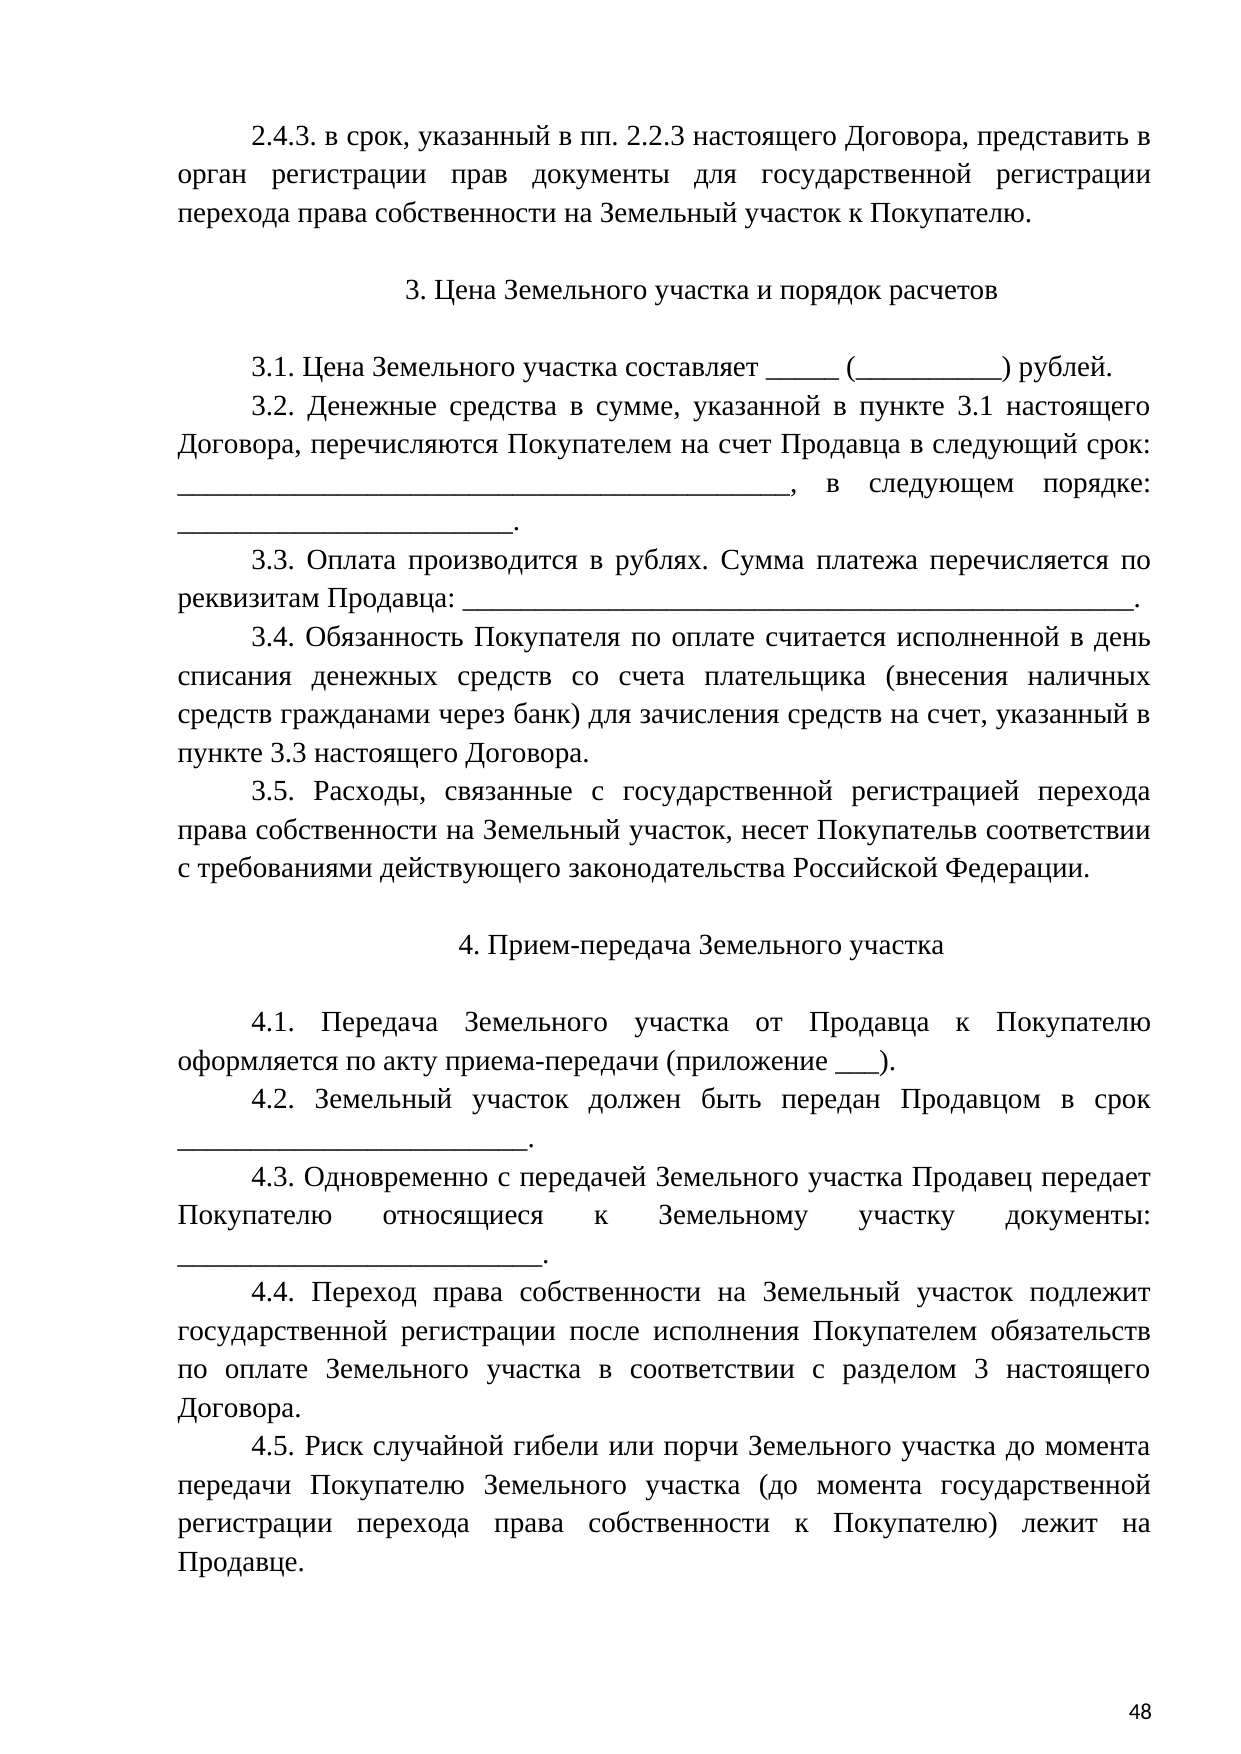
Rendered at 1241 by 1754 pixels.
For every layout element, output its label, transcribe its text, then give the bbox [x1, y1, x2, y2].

text 3.1. Цена Земельного участка составляет _____ (__________) рублей. [177, 349, 1152, 383]
text 4.1. Передача Земельного участка от Продавца к Покупателю оформляется по акту приема-передачи (приложение ___). [177, 1004, 1152, 1077]
text 4. Прием-передача Земельного участка [177, 927, 1152, 961]
text 3.4. Обязанность Покупателя по оплате считается исполненной в день списания денежных средств со счета плательщика (внесения наличных средств гражданами через банк) для зачисления средств на счет, указанный в пункте 3.3 настоящего Договора. [177, 619, 1152, 768]
text 3.3. Оплата производится в рублях. Сумма платежа перечисляется по реквизитам Продавца: ______________________________________________. [177, 542, 1152, 614]
text 4.3. Одновременно с передачей Земельного участка Продавец передает Покупателю относящиеся к Земельному участку документы: _________________________. [177, 1159, 1152, 1269]
text 3. Цена Земельного участка и порядок расчетов [177, 272, 1152, 306]
text 4.4. Переход права собственности на Земельный участок подлежит государственной регистрации после исполнения Покупателем обязательств по оплате Земельного участка в соответствии с разделом 3 настоящего Договора. [177, 1274, 1152, 1423]
text 4.2. Земельный участок должен быть передан Продавцом в срок ________________________. [177, 1082, 1152, 1154]
text 3.2. Денежные средства в сумме, указанной в пункте 3.1 настоящего Договора, перечисляются Покупателем на счет Продавца в следующий срок: __________________________________________, в следующем порядке: _______________________. [177, 388, 1152, 537]
text 3.5. Расходы, связанные с государственной регистрацией перехода права собственности на Земельный участок, несет Покупательв соответствии с требованиями действующего законодательства Российской Федерации. [177, 773, 1152, 884]
text 2.4.3. в срок, указанный в пп. 2.2.3 настоящего Договора, представить в орган регистрации прав документы для государственной регистрации перехода права собственности на Земельный участок к Покупателю. [177, 118, 1152, 229]
text 4.5. Риск случайной гибели или порчи Земельного участка до момента передачи Покупателю Земельного участка (до момента государственной регистрации перехода права собственности к Покупателю) лежит на Продавце. [177, 1428, 1152, 1578]
